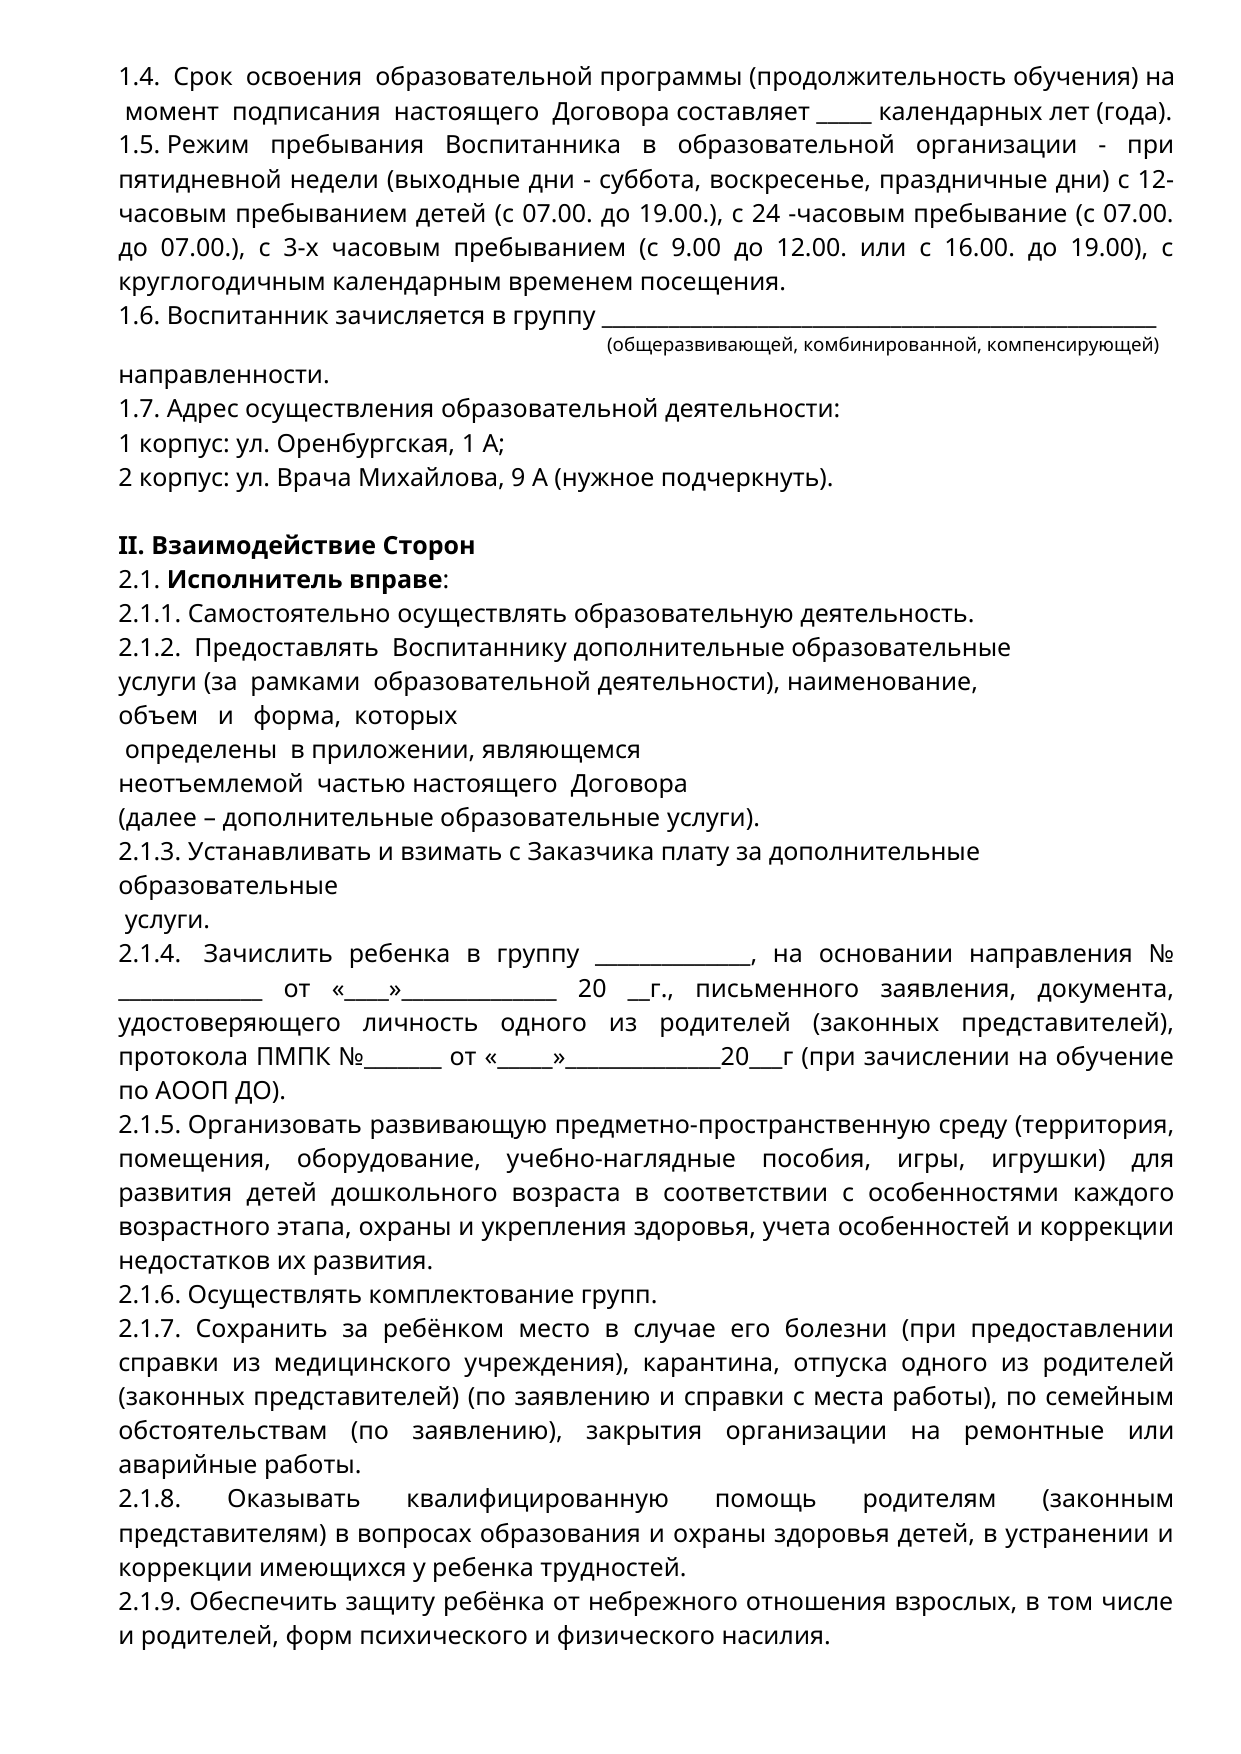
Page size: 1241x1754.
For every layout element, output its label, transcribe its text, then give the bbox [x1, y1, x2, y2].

text 2.1.9. Обеспечить защиту ребёнка от небрежного отношения взрослых, в том числе и родителей, форм психического и физического насилия. [118, 1583, 1175, 1651]
text определены в приложении, являющемся неотъемлемой частью настоящего Договора [118, 732, 1175, 800]
text (общеразвивающей, комбинированной, компенсирующей) [118, 332, 1175, 357]
text 1 корпус: ул. Оренбургская, 1 А; [118, 425, 1175, 459]
text направленности. [118, 357, 1175, 391]
text 2.1. Исполнитель вправе: [118, 561, 1175, 596]
text 1.4. Срок освоения образовательной программы (продолжительность обучения) на момент подписания настоящего Договора составляет _____ календарных лет (года). [118, 59, 1175, 127]
text (далее – дополнительные образовательные услуги). [118, 800, 1175, 834]
text 2.1.5. Организовать развивающую предметно-пространственную среду (территория, помещения, оборудование, учебно-наглядные пособия, игры, игрушки) для развития детей дошкольного возраста в соответствии с особенностями каждого возрастного этапа, охраны и укрепления здоровья, учета особенностей и коррекции недостатков их развития. [118, 1106, 1175, 1277]
text 2.1.8. Оказывать квалифицированную помощь родителям (законным представителям) в вопросах образования и охраны здоровья детей, в устранении и коррекции имеющихся у ребенка трудностей. [118, 1481, 1175, 1583]
text 2.1.1. Самостоятельно осуществлять образовательную деятельность. [118, 596, 1175, 629]
text 1.5. Режим пребывания Воспитанника в образовательной организации - при пятидневной недели (выходные дни - суббота, воскресенье, праздничные дни) с 12-часовым пребыванием детей (с 07.00. до 19.00.), с 24 -часовым пребывание (с 07.00. до 07.00.), с 3-х часовым пребыванием (с 9.00 до 12.00. или с 16.00. до 19.00), с круглогодичным календарным временем посещения. [118, 127, 1175, 297]
text 2.1.6. Осуществлять комплектование групп. [118, 1277, 1175, 1311]
text 1.6. Воспитанник зачисляется в группу __________________________________________________ [118, 297, 1175, 332]
text 2.1.2. Предоставлять Воспитаннику дополнительные образовательные услуги (за рамками образовательной деятельности), наименование, объем и форма, которых [118, 629, 1175, 732]
text II. Взаимодействие Сторон [118, 527, 1175, 561]
text 2.1.3. Устанавливать и взимать с Заказчика плату за дополнительные образовательные [118, 834, 1175, 902]
text 2.1.4. Зачислить ребенка в группу ______________, на основании направления № _____________ от «____»______________ 20 __г., письменного заявления, документа, удостоверяющего личность одного из родителей (законных представителей), протокола ПМПК №_______ от «_____»______________20___г (при зачислении на обучение по АООП ДО). [118, 936, 1175, 1106]
text 1.7. Адрес осуществления образовательной деятельности: [118, 391, 1175, 425]
text 2.1.7. Сохранить за ребёнком место в случае его болезни (при предоставлении справки из медицинского учреждения), карантина, отпуска одного из родителей (законных представителей) (по заявлению и справки с места работы), по семейным обстоятельствам (по заявлению), закрытия организации на ремонтные или аварийные работы. [118, 1311, 1175, 1481]
text услуги. [118, 902, 1175, 936]
text 2 корпус: ул. Врача Михайлова, 9 А (нужное подчеркнуть). [118, 459, 1175, 493]
